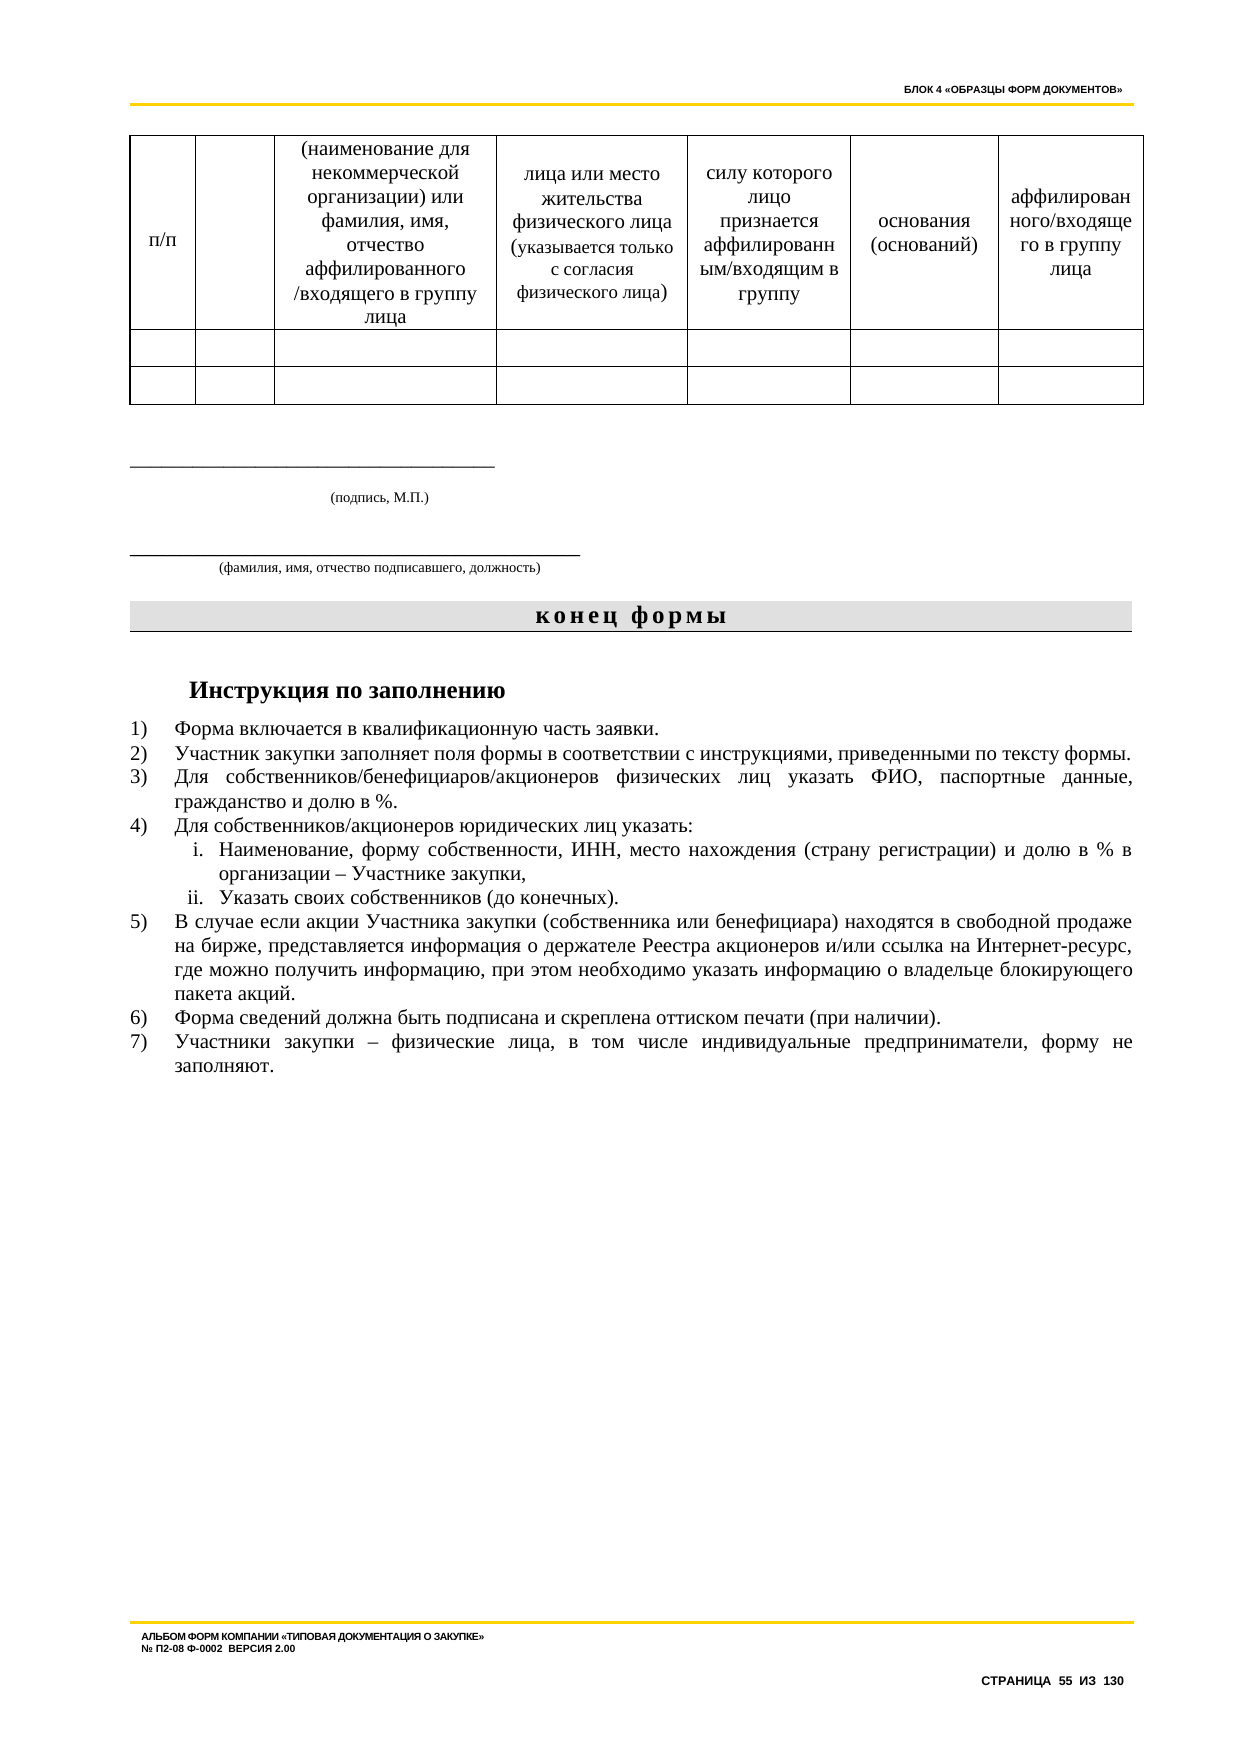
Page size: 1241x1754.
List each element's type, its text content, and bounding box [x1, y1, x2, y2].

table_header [688, 136, 850, 328]
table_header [851, 136, 998, 328]
table_cell [688, 330, 850, 366]
list Для собственников/бенефициаров/акционеров физических лиц указать ФИО, паспортные данные, гражданство и долю в %. [130, 764, 1134, 813]
list Форма включается в квалификационную часть заявки. [130, 716, 1134, 740]
text конец формы [130, 601, 1132, 631]
table_cell [275, 330, 496, 366]
list В случае если акции Участника закупки (собственника или бенефициара) находятся в свободной продаже на бирже, представляется информация о держателе Реестра акционеров и/или ссылка на Интернет-ресурс, где можно получить информацию, при этом необходимо указать информацию о владельце блокирующего пакета акций. [130, 909, 1134, 1005]
table_cell [497, 330, 687, 366]
table_cell [275, 367, 496, 404]
text (подпись, М.П.) [130, 489, 629, 518]
table_header № п/п [131, 136, 195, 328]
table_cell [196, 367, 274, 404]
list Форма сведений должна быть подписана и скреплена оттиском печати (при наличии). [130, 1005, 1134, 1029]
table_cell [131, 330, 195, 366]
table_cell [196, 330, 274, 366]
text ___________________________________ [130, 446, 1134, 470]
text (фамилия, имя, отчество подписавшего, должность) [130, 559, 629, 588]
list Для собственников/акционеров юридических лиц указать: [130, 813, 1134, 837]
table_cell [688, 367, 850, 404]
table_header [999, 136, 1143, 328]
table_cell [497, 367, 687, 404]
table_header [497, 136, 687, 328]
list Участники закупки – физические лица, в том числе индивидуальные предприниматели, форму не заполняют. [130, 1029, 1134, 1077]
table_cell [131, 367, 195, 404]
table_cell [999, 330, 1143, 366]
text Инструкция по заполнению [130, 675, 1134, 704]
table_cell [851, 330, 998, 366]
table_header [275, 136, 496, 328]
list Наименование, форму собственности, ИНН, место нахождения (страну регистрации) и долю в % в организации – Участнике закупки, [204, 837, 1134, 885]
list Указать своих собственников (до конечных). [204, 885, 1134, 909]
text ____________________________________ [130, 531, 629, 559]
table_header ИНН [196, 136, 274, 328]
table_cell [851, 367, 998, 404]
table_cell [999, 367, 1143, 404]
list Участник закупки заполняет поля формы в соответствии с инструкциями, приведенными по тексту формы. [130, 740, 1134, 764]
